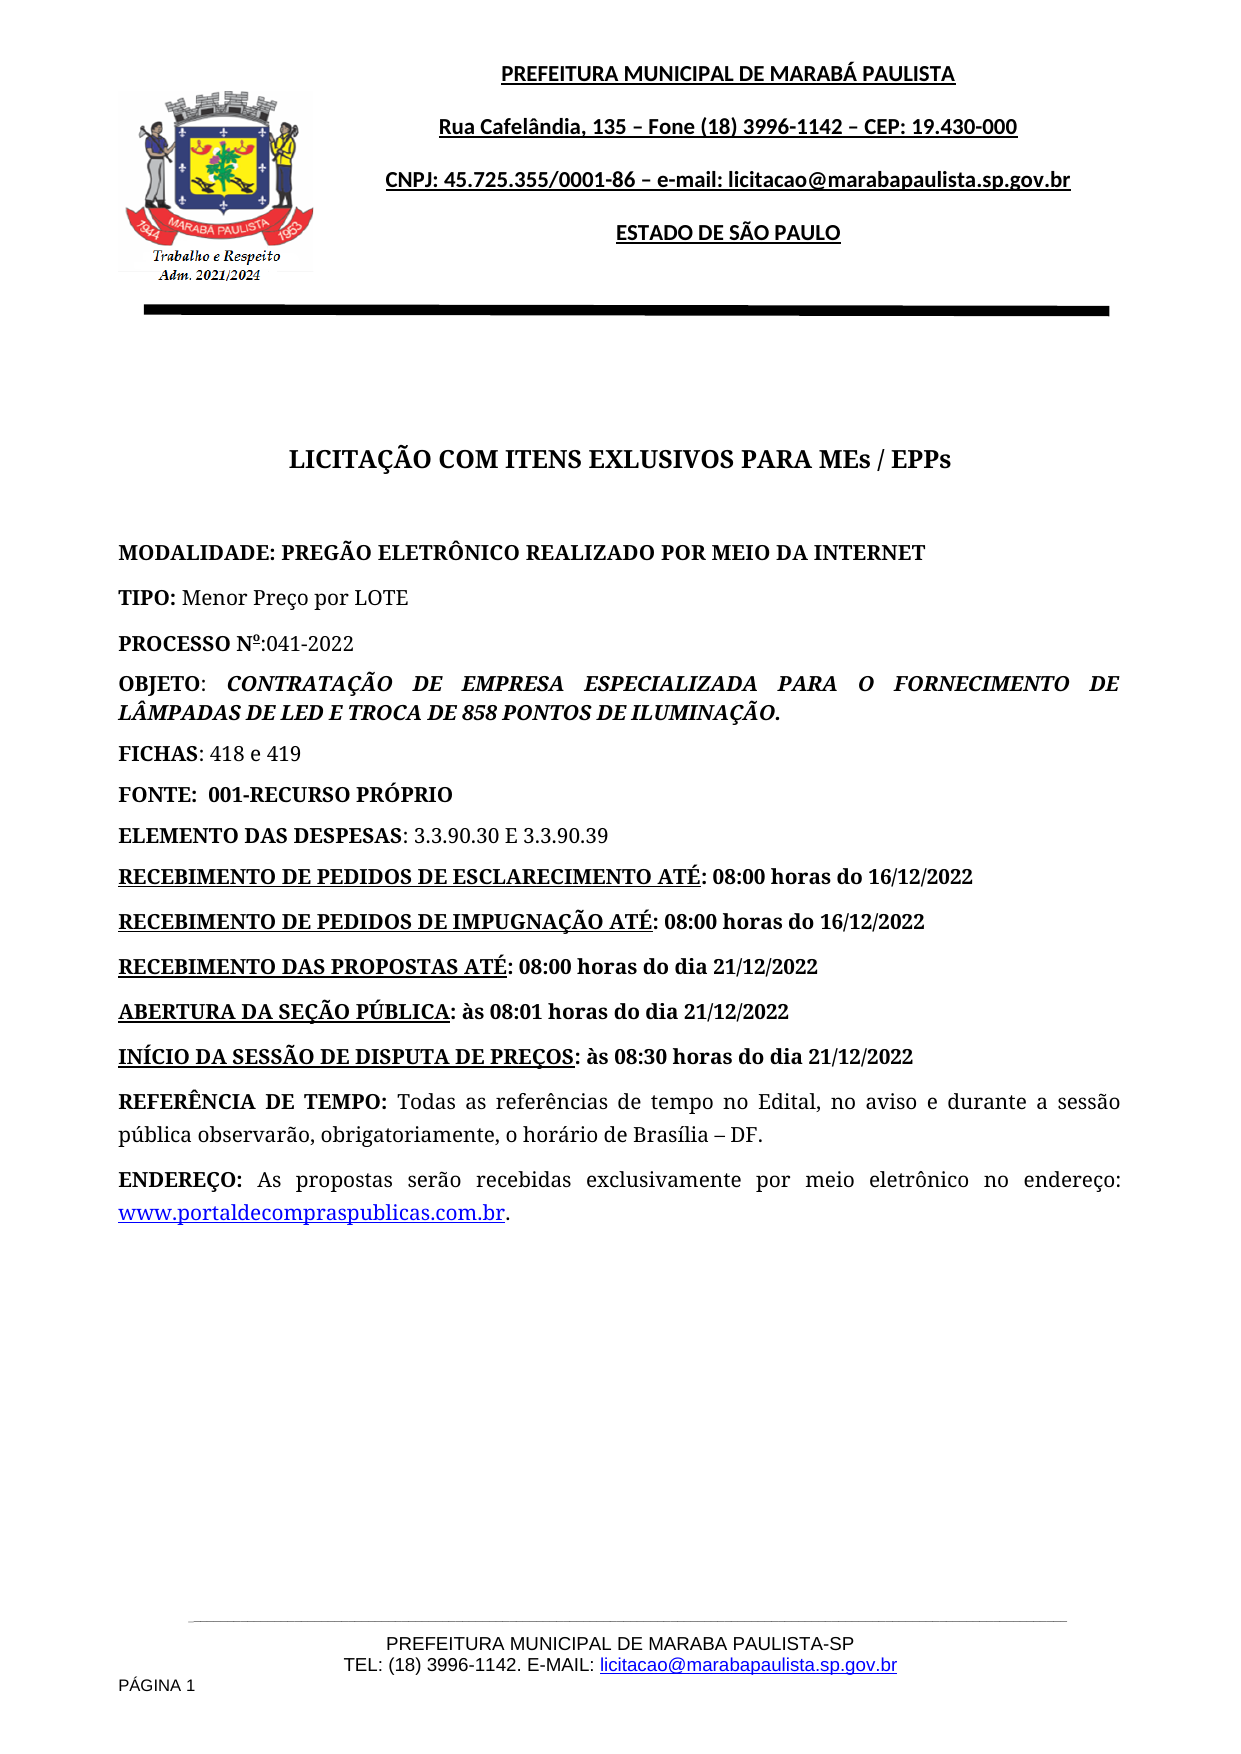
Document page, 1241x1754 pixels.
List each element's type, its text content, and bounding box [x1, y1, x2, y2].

text RECEBIMENTO DE PEDIDOS DE ESCLARECIMENTO ATÉ: 08:00 horas do 16/12/2022 [118, 862, 1122, 890]
text RECEBIMENTO DAS PROPOSTAS ATÉ: 08:00 horas do dia 21/12/2022 [118, 952, 1122, 980]
text LICITAÇÃO COM ITENS EXLUSIVOS PARA MEs / EPPs [118, 442, 1122, 476]
text MODALIDADE: PREGÃO ELETRÔNICO REALIZADO POR MEIO DA INTERNET [118, 538, 1122, 567]
text FONTE: 001-RECURSO PRÓPRIO [118, 780, 1122, 808]
text ELEMENTO DAS DESPESAS: 3.3.90.30 E 3.3.90.39 [118, 821, 1122, 849]
text ABERTURA DA SEÇÃO PÚBLICA: às 08:01 horas do dia 21/12/2022 [118, 997, 1122, 1026]
text REFERÊNCIA DE TEMPO: Todas as referências de tempo no Edital, no aviso e durante a sessão pública observarão, obrigatoriamente, o horário de Brasília – DF. [118, 1087, 1122, 1148]
text FICHAS: 418 e 419 [118, 739, 1122, 767]
picture [118, 91, 314, 287]
text RECEBIMENTO DE PEDIDOS DE IMPUGNAÇÃO ATÉ: 08:00 horas do 16/12/2022 [118, 907, 1122, 935]
text OBJETO: CONTRATAÇÃO DE EMPRESA ESPECIALIZADA PARA O FORNECIMENTO DE LÂMPADAS DE LED E TROCA DE 858 PONTOS DE ILUMINAÇÃO. [118, 669, 1122, 726]
text INÍCIO DA SESSÃO DE DISPUTA DE PREÇOS: às 08:30 horas do dia 21/12/2022 [118, 1042, 1122, 1071]
text TIPO: Menor Preço por LOTE [118, 583, 1122, 612]
text ENDEREÇO: As propostas serão recebidas exclusivamente por meio eletrônico no endereço: www.portaldecompraspublicas.com.br. [118, 1165, 1122, 1226]
text PROCESSO No:041-2022 [118, 629, 1122, 657]
